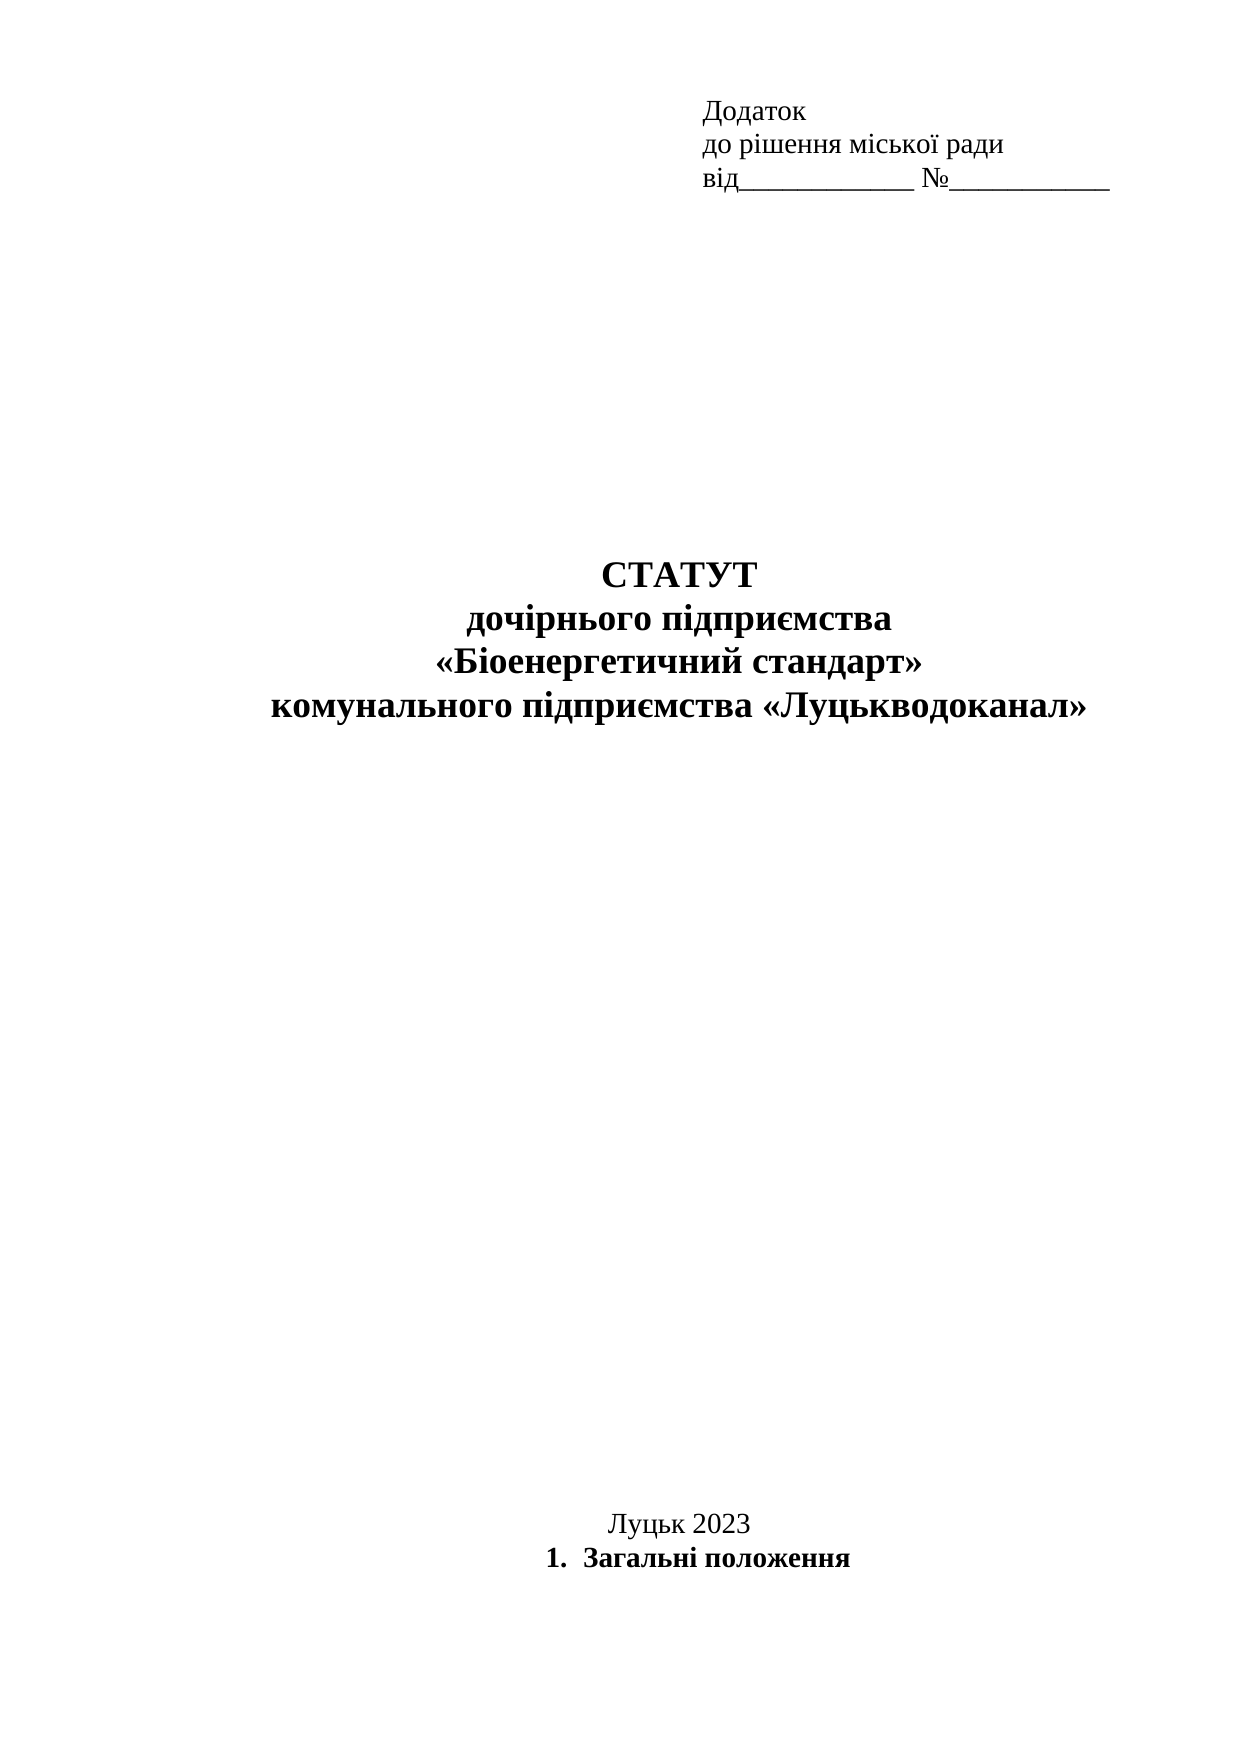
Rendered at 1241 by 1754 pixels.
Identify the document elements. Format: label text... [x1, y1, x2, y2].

text комунального підприємства «Луцькводоканал» [177, 682, 1181, 725]
text «Біоенергетичний стандарт» [177, 639, 1181, 682]
text СТАТУТ [177, 553, 1181, 596]
text від____________ №___________ [702, 160, 1181, 193]
text дочірнього підприємства [177, 596, 1181, 639]
list Загальні положення [215, 1540, 1181, 1573]
text до рішення міської ради [627, 126, 1181, 160]
text Луцьк 2023 [177, 1506, 1181, 1540]
text Додаток [702, 93, 1181, 126]
